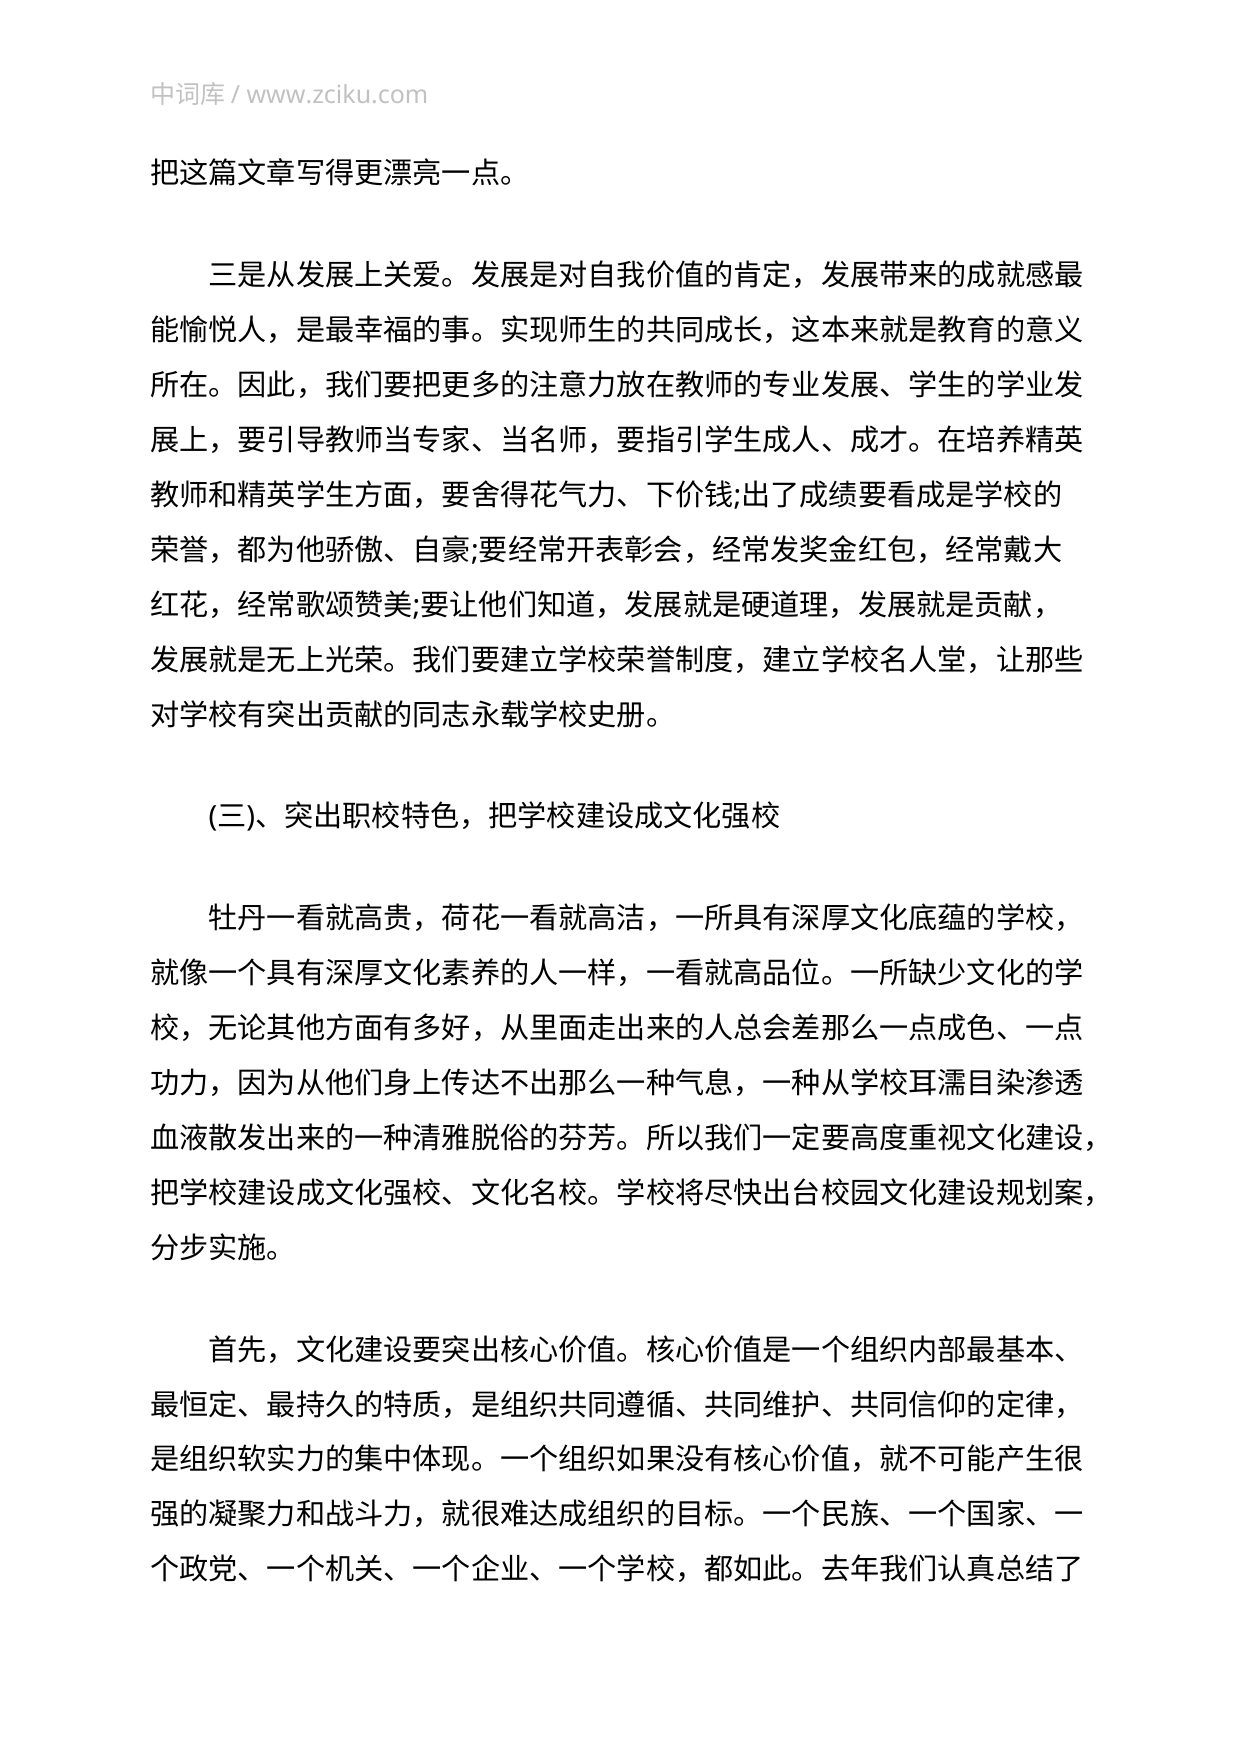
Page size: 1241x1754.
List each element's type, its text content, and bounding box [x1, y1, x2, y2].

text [150, 150, 1090, 192]
text (三)、突出职校特色，把学校建设成文化强校 [150, 793, 1090, 835]
text 牡丹一看就高贵，荷花一看就高洁，一所具有深厚文化底蕴的学校，就像一个具有深厚文化素养的人一样，一看就高品位。一所缺少文化的学校，无论其他方面有多好，从里面走出来的人总会差那么一点成色、一点功力，因为从他们身上传达不出那么一种气息，一种从学校耳濡目染渗透血液散发出来的一种清雅脱俗的芬芳。所以我们一定要高度重视文化建设，把学校建设成文化强校、文化名校。学校将尽快出台校园文化建设规划案，分步实施。 [150, 895, 1090, 1267]
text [150, 1326, 1090, 1588]
text 三是从发展上关爱。发展是对自我价值的肯定，发展带来的成就感最能愉悦人，是最幸福的事。实现师生的共同成长，这本来就是教育的意义所在。因此，我们要把更多的注意力放在教师的专业发展、学生的学业发展上，要引导教师当专家、当名师，要指引学生成人、成才。在培养精英教师和精英学生方面，要舍得花气力、下价钱;出了成绩要看成是学校的荣誉，都为他骄傲、自豪;要经常开表彰会，经常发奖金红包，经常戴大红花，经常歌颂赞美;要让他们知道，发展就是硬道理，发展就是贡献，发展就是无上光荣。我们要建立学校荣誉制度，建立学校名人堂，让那些对学校有突出贡献的同志永载学校史册。 [150, 252, 1090, 733]
